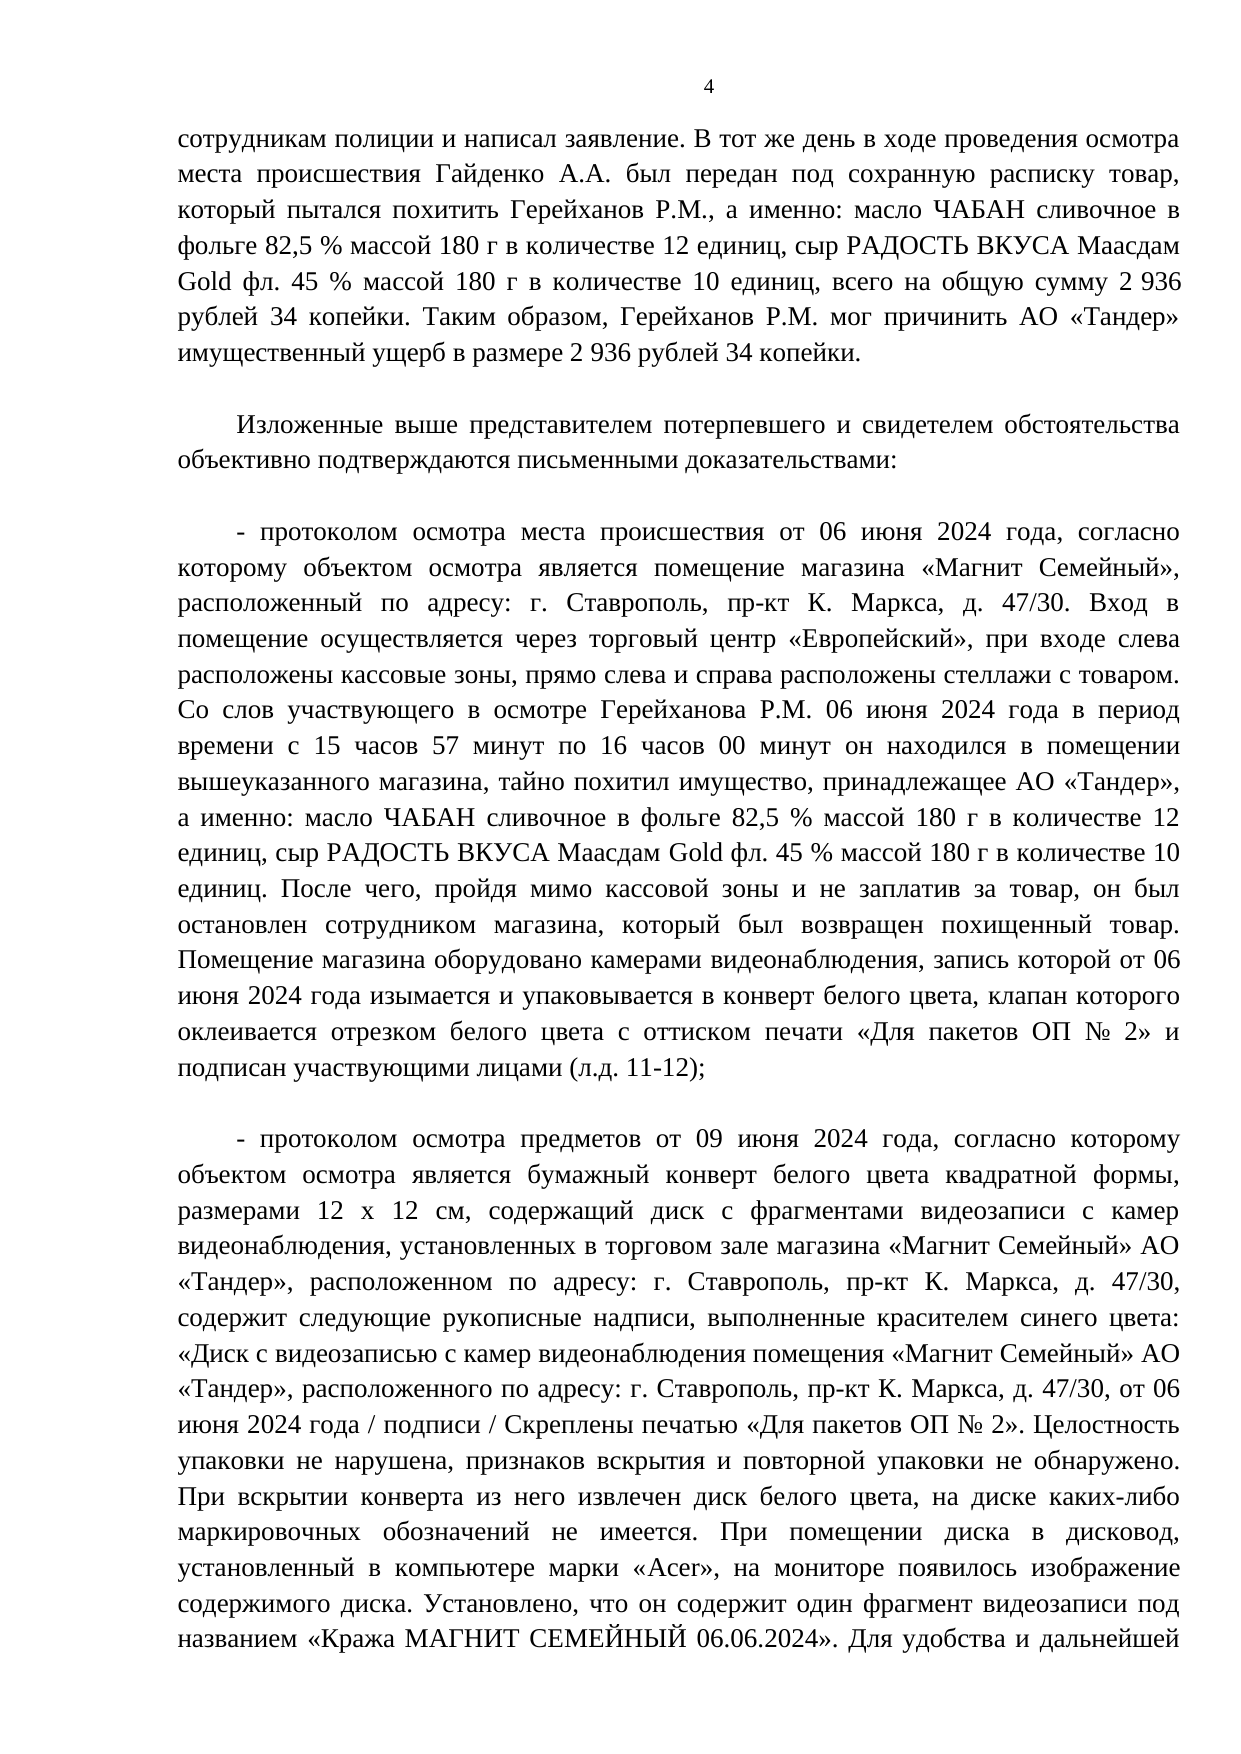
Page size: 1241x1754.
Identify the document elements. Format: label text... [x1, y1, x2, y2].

text - протоколом осмотра места происшествия от 06 июня 2024 года, согласно которому объектом осмотра является помещение магазина «Магнит Семейный», расположенный по адресу: г. Ставрополь, пр-кт К. Маркса, д. 47/30. Вход в помещение осуществляется через торговый центр «Европейский», при входе слева расположены кассовые зоны, прямо слева и справа расположены стеллажи с товаром. Со слов участвующего в осмотре Герейханова Р.М. 06 июня 2024 года в период времени с 15 часов 57 минут по 16 часов 00 минут он находился в помещении вышеуказанного магазина, тайно похитил имущество, принадлежащее АО «Тандер», а именно: масло ЧАБАН сливочное в фольге 82,5 % массой 180 г в количестве 12 единиц, сыр РАДОСТЬ ВКУСА Маасдам Gold фл. 45 % массой 180 г в количестве 10 единиц. После чего, пройдя мимо кассовой зоны и не заплатив за товар, он был остановлен сотрудником магазина, который был возвращен похищенный товар. Помещение магазина оборудовано камерами видеонаблюдения, запись которой от 06 июня 2024 года изымается и упаковывается в конверт белого цвета, клапан которого оклеивается отрезком белого цвета с оттиском печати «Для пакетов ОП № 2» и подписан участвующими лицами (л.д. 11-12); [177, 515, 1181, 1082]
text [177, 122, 1181, 367]
text Изложенные выше представителем потерпевшего и свидетелем обстоятельства объективно подтверждаются письменными доказательствами: [177, 408, 1181, 474]
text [177, 1122, 1181, 1654]
